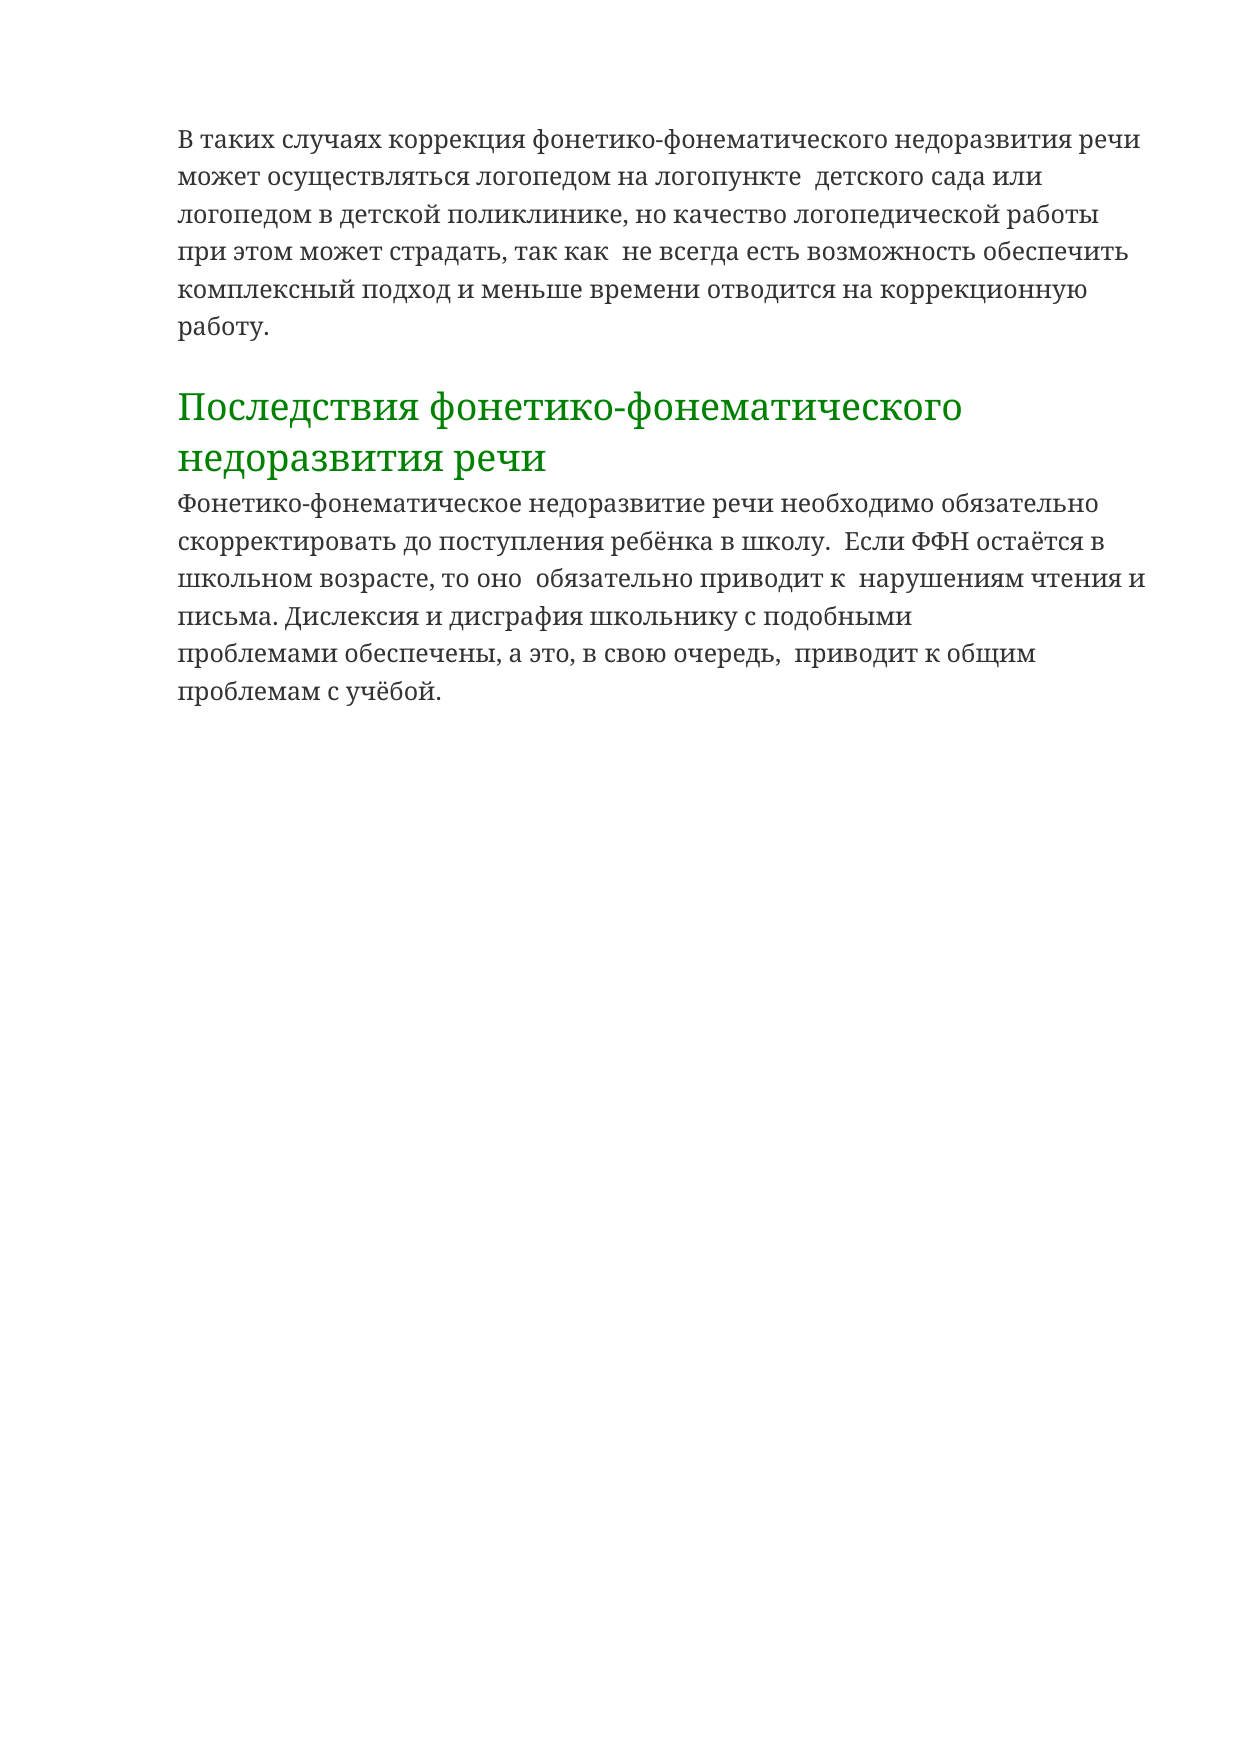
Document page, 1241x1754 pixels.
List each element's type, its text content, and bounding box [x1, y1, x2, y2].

text Фонетико-фонематическое недоразвитие речи необходимо обязательно скорректировать до поступления ребёнка в школу. Если ФФН остаётся в школьном возрасте, то оно обязательно приводит к нарушениям чтения и письма. Дислексия и дисграфия школьнику с подобными проблемами обеспечены, а это, в свою очередь, приводит к общим проблемам с учёбой. [177, 483, 1152, 708]
text Последствия фонетико-фонематического недоразвития речи [177, 381, 1152, 483]
text В таких случаях коррекция фонетико-фонематического недоразвития речи может осуществляться логопедом на логопункте детского сада или логопедом в детской поликлинике, но качество логопедической работы при этом может страдать, так как не всегда есть возможность обеспечить комплексный подход и меньше времени отводится на коррекционную работу. [177, 118, 1152, 343]
